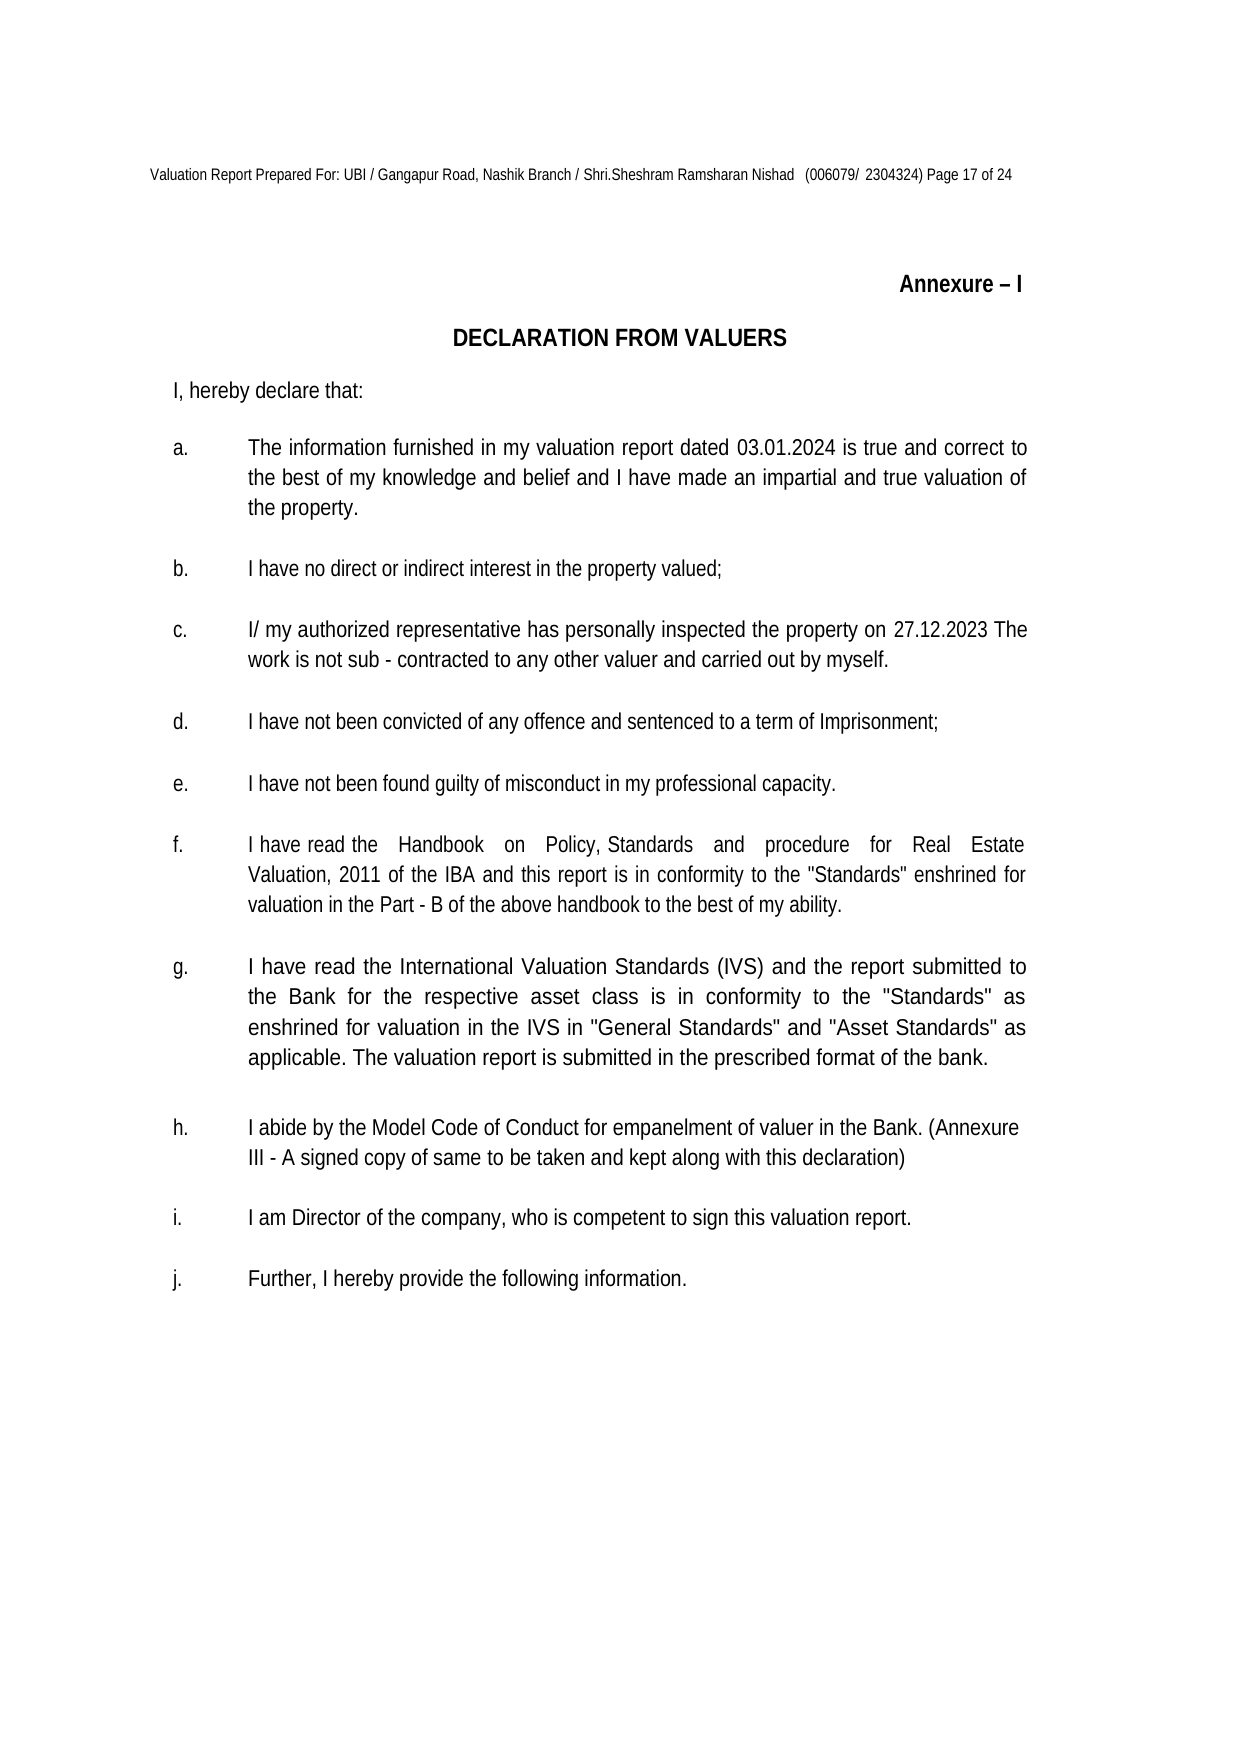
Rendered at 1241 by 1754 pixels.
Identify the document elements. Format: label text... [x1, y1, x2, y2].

text I, hereby declare that: [173, 377, 1090, 403]
list I am Director of the company, who is competent to sign this valuation report. [173, 1204, 1021, 1231]
list I have no direct or indirect interest in the property valued; [173, 554, 1028, 581]
list Further, I hereby provide the following information. [173, 1265, 1021, 1291]
list The information furnished in my valuation report dated 03.01.2024 is true and correct to the best of my knowledge and belief and I have made an impartial and true valuation of the property. [173, 434, 1028, 521]
list I abide by the Model Code of Conduct for empanelment of valuer in the Bank. (Annexure III - A signed copy of same to be taken and kept along with this declaration) [173, 1114, 1021, 1170]
list I have read the International Valuation Standards (IVS) and the report submitted to the Bank for the respective asset class is in conformity to the "Standards" as enshrined for valuation in the IVS in "General Standards" and "Asset Standards" as applicable. The valuation report is submitted in the prescribed format of the bank. [173, 953, 1028, 1070]
list I have read the Handbook on Policy, Standards and procedure for Real Estate Valuation, 2011 of the IBA and this report is in conformity to the "Standards" enshrined for valuation in the Part - B of the above handbook to the best of my ability. [173, 831, 1028, 918]
text Annexure – I [150, 269, 1022, 298]
list I have not been found guilty of misconduct in my professional capacity. [173, 769, 1028, 796]
list I/ my authorized representative has personally inspected the property on 27.12.2023 The work is not sub - contracted to any other valuer and carried out by myself. [173, 616, 1028, 673]
text DECLARATION FROM VALUERS [150, 323, 1090, 351]
list I have not been convicted of any offence and sentenced to a term of Imprisonment; [173, 708, 1028, 734]
